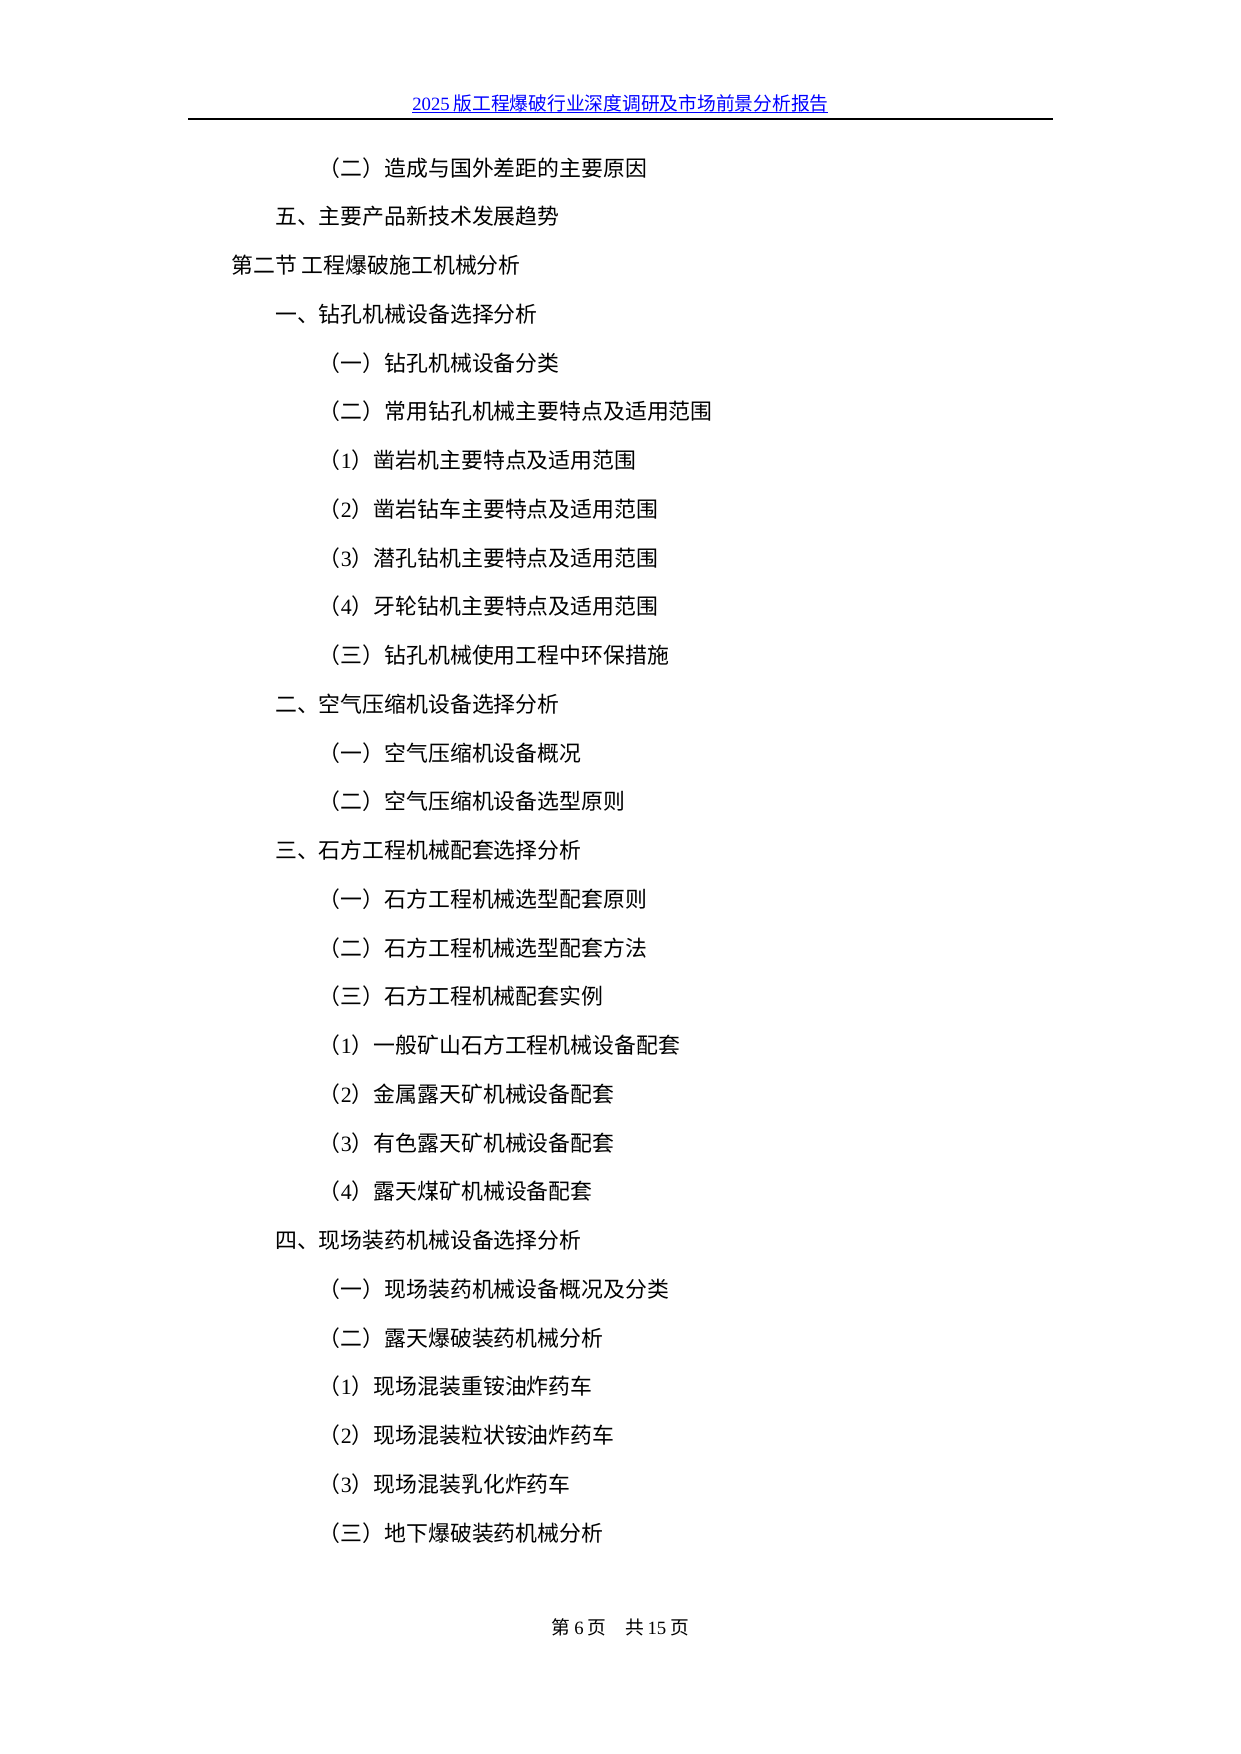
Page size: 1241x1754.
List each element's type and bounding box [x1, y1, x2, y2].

text [187, 150, 1053, 1548]
